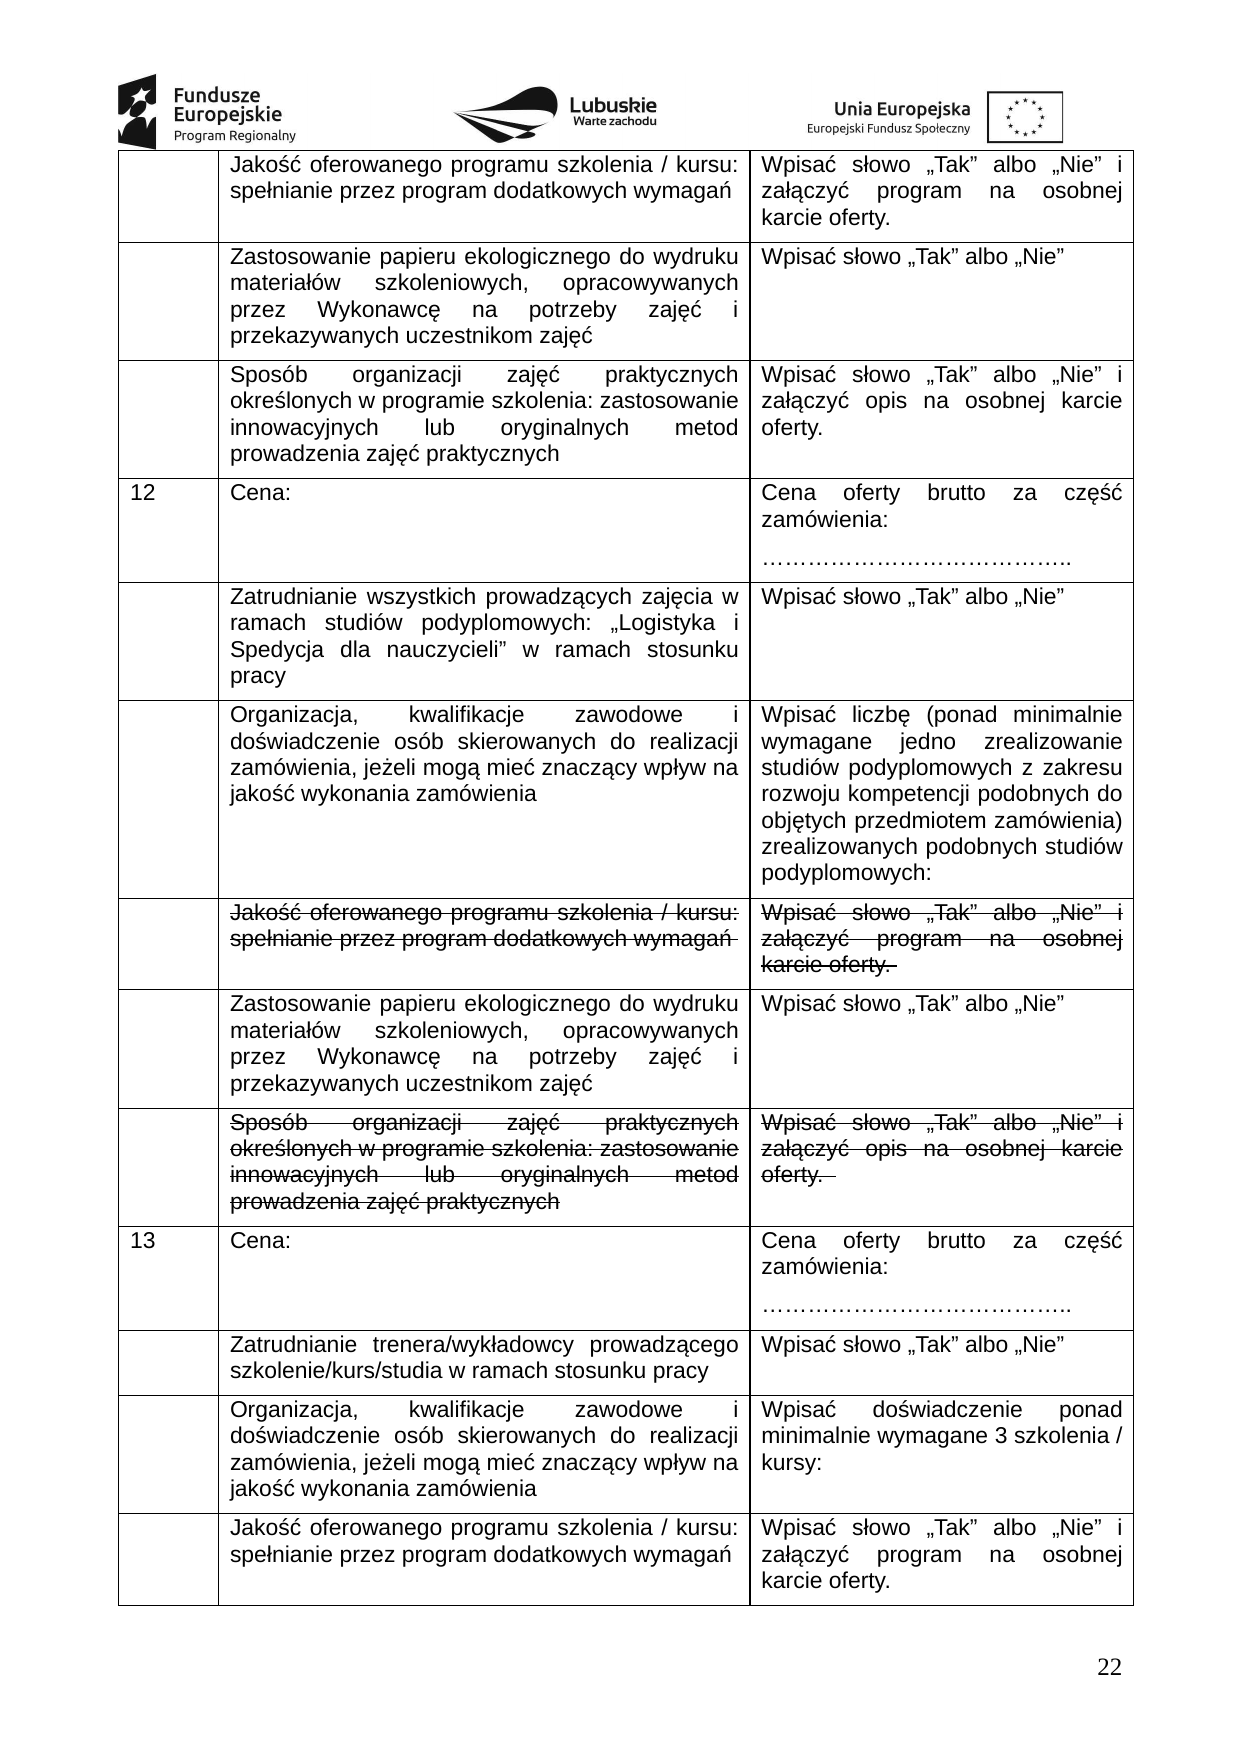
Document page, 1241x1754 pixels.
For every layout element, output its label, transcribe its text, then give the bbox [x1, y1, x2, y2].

table_cell Organizacja, kwalifikacje zawodowe i doświadczenie osób skierowanych do realizacji zamówienia, jeżeli mogą mieć znaczący wpływ na jakość wykonania zamówienia [219, 1396, 749, 1513]
table_cell Cena: [219, 1227, 749, 1329]
table_cell [119, 243, 218, 360]
table_cell Wpisać słowo „Tak” albo „Nie” [751, 583, 1133, 700]
table_cell Organizacja, kwalifikacje zawodowe i doświadczenie osób skierowanych do realizacji zamówienia, jeżeli mogą mieć znaczący wpływ na jakość wykonania zamówienia [219, 701, 749, 897]
table_cell [119, 1514, 218, 1605]
table_cell 13 [119, 1227, 218, 1329]
table_cell Cena oferty brutto za część zamówienia: ………………………………….. [751, 1227, 1133, 1329]
table_cell Jakość oferowanego programu szkolenia / kursu: spełnianie przez program dodatkowych wymagań [219, 151, 749, 242]
table_cell Jakość oferowanego programu szkolenia / kursu: spełnianie przez program dodatkowych wymagań [219, 899, 749, 989]
table_cell [119, 1396, 218, 1513]
table_cell Wpisać liczbę (ponad minimalnie wymagane jedno zrealizowanie studiów podyplomowych z zakresu rozwoju kompetencji podobnych do objętych przedmiotem zamówienia) zrealizowanych podobnych studiów podyplomowych: [751, 701, 1133, 897]
table_cell Wpisać słowo „Tak” albo „Nie” i załączyć program na osobnej karcie oferty. [751, 151, 1133, 242]
picture [118, 73, 1064, 150]
table_cell [119, 151, 218, 242]
table_cell Wpisać słowo „Tak” albo „Nie” i załączyć program na osobnej karcie oferty. [751, 899, 1133, 989]
table_cell [119, 1331, 218, 1395]
table_cell Wpisać słowo „Tak” albo „Nie” i załączyć opis na osobnej karcie oferty. [751, 1109, 1133, 1226]
table_cell Wpisać słowo „Tak” albo „Nie” i załączyć opis na osobnej karcie oferty. [751, 361, 1133, 478]
table_cell 12 [119, 479, 218, 582]
table_cell Zastosowanie papieru ekologicznego do wydruku materiałów szkoleniowych, opracowywanych przez Wykonawcę na potrzeby zajęć i przekazywanych uczestnikom zajęć [219, 243, 749, 360]
table_cell Wpisać doświadczenie ponad minimalnie wymagane 3 szkolenia / kursy: [751, 1396, 1133, 1513]
table_cell [119, 899, 218, 989]
table_cell [119, 361, 218, 478]
table_cell Zatrudnianie trenera/wykładowcy prowadzącego szkolenie/kurs/studia w ramach stosunku pracy [219, 1331, 749, 1395]
table_cell Wpisać słowo „Tak” albo „Nie” i załączyć program na osobnej karcie oferty. [751, 1514, 1133, 1605]
table_cell Jakość oferowanego programu szkolenia / kursu: spełnianie przez program dodatkowych wymagań [219, 1514, 749, 1605]
table_cell Zastosowanie papieru ekologicznego do wydruku materiałów szkoleniowych, opracowywanych przez Wykonawcę na potrzeby zajęć i przekazywanych uczestnikom zajęć [219, 990, 749, 1108]
table_cell Wpisać słowo „Tak” albo „Nie” [751, 1331, 1133, 1395]
table_cell Wpisać słowo „Tak” albo „Nie” [751, 990, 1133, 1108]
table_cell [119, 1109, 218, 1226]
table_cell [119, 990, 218, 1108]
table_cell [119, 701, 218, 897]
table_cell Cena oferty brutto za część zamówienia: ………………………………….. [751, 479, 1133, 582]
table_cell [119, 583, 218, 700]
table_cell Cena: [219, 479, 749, 582]
table_cell Zatrudnianie wszystkich prowadzących zajęcia w ramach studiów podyplomowych: „Logistyka i Spedycja dla nauczycieli” w ramach stosunku pracy [219, 583, 749, 700]
table_cell Wpisać słowo „Tak” albo „Nie” [751, 243, 1133, 360]
